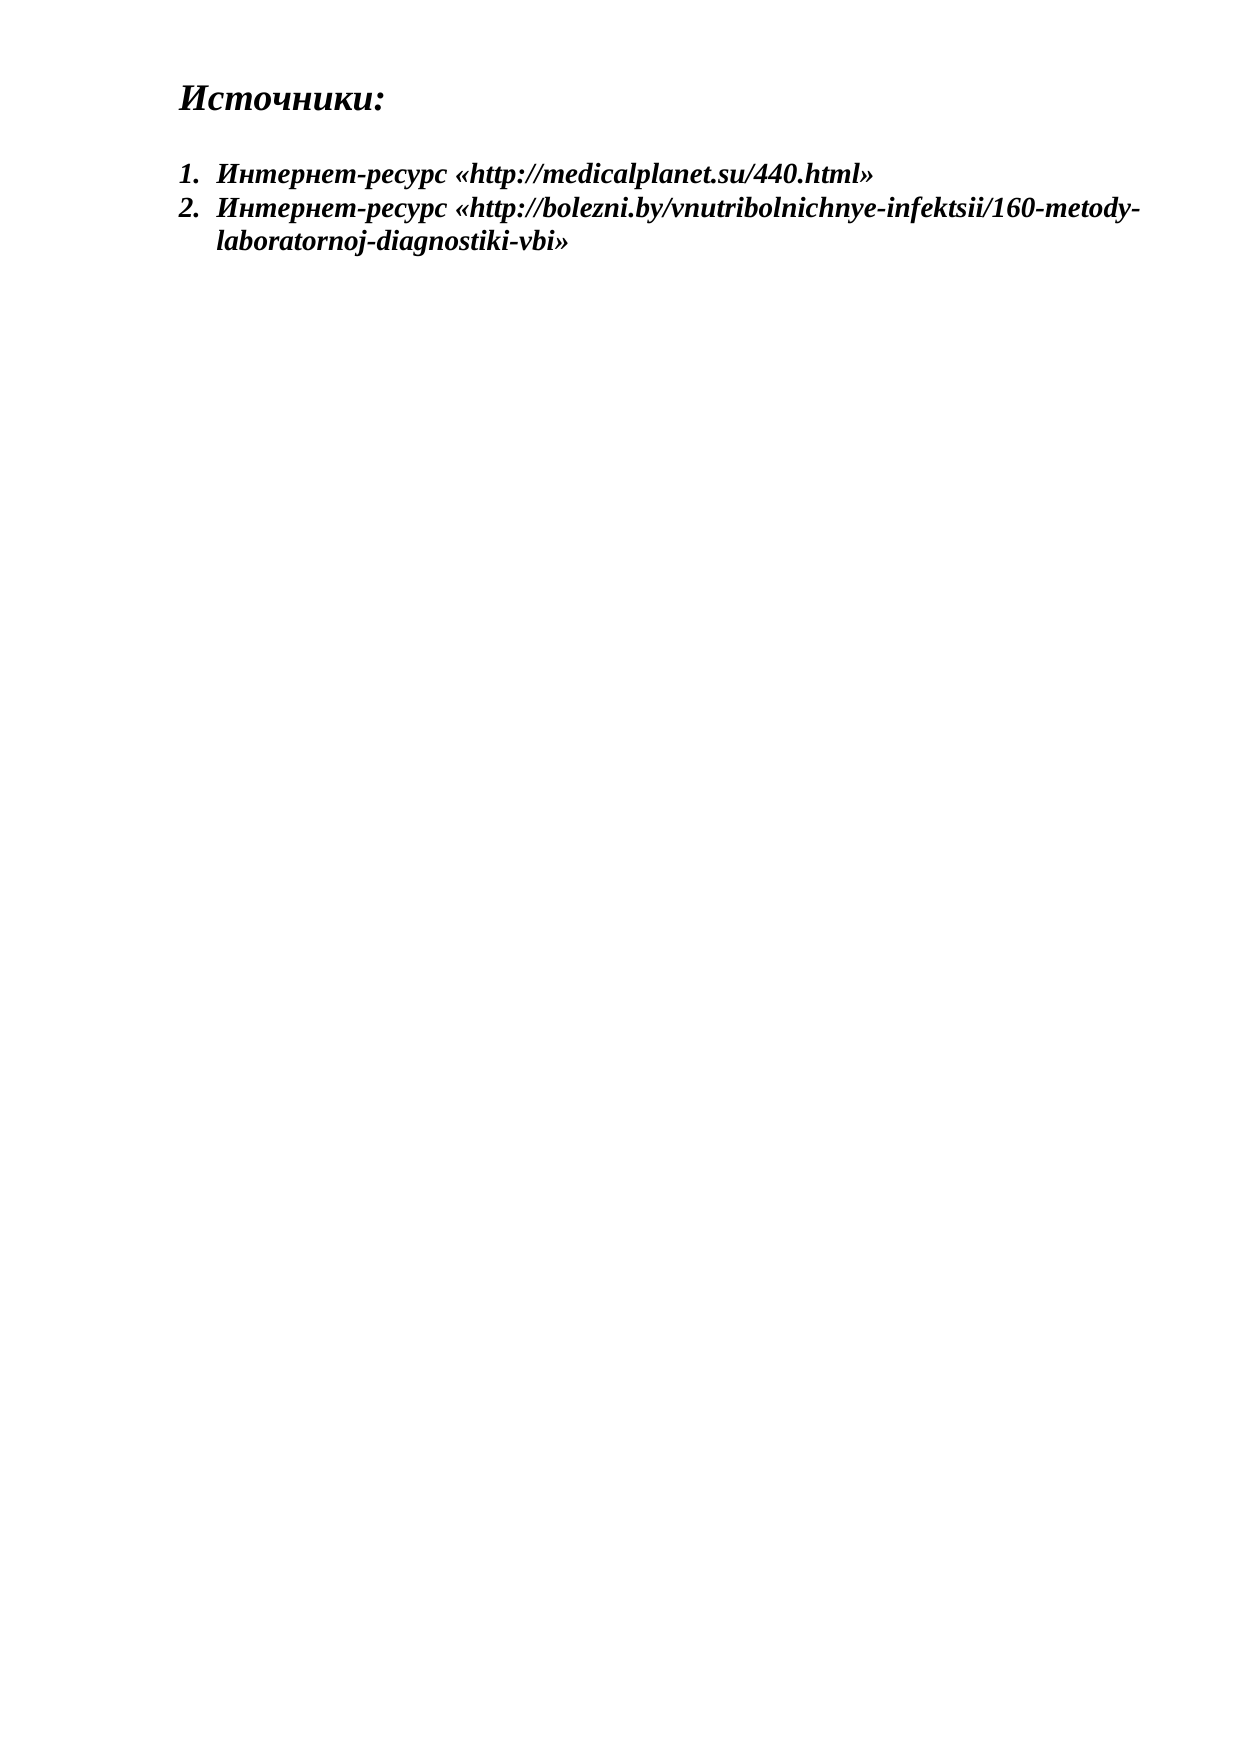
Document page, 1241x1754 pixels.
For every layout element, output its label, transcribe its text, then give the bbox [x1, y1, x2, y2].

list Интернет-ресурс «http://bolezni.by/vnutribolnichnye-infektsii/160-metody-laboratornoj-diagnostiki-vbi» [178, 190, 1165, 257]
list Интернет-ресурс «http://medicalplanet.su/440.html» [178, 156, 1165, 190]
text Источники: [134, 75, 1165, 118]
